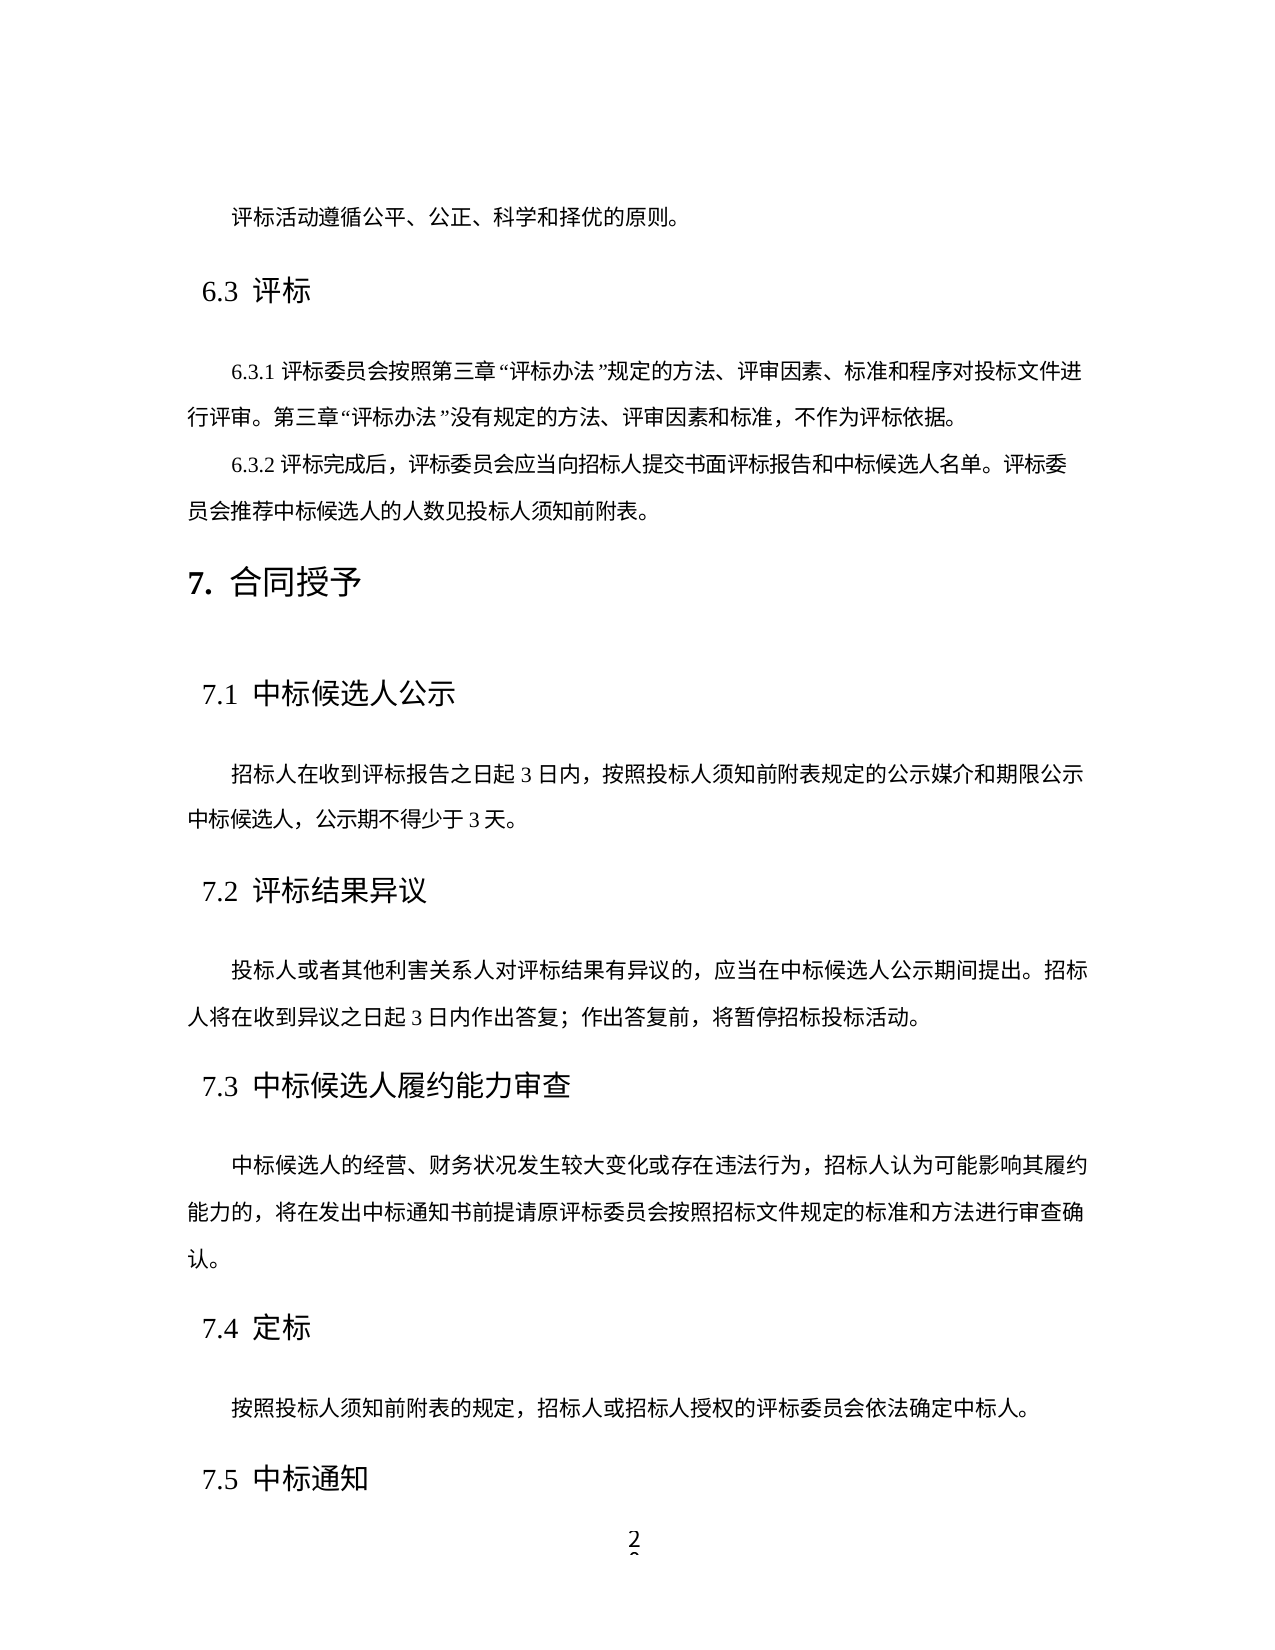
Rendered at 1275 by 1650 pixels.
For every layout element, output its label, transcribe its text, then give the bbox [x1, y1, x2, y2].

list 评标委员会按照第三章“评标办法”规定的方法、评审因素、标准和程序对投标文件进行评审。第三章“评标办法”没有规定的方法、评审因素和标准，不作为评标依据。 [187, 354, 1088, 432]
text 中标候选人，公示期不得少于 3天。 [187, 802, 1160, 834]
subtitle 评标 [202, 268, 1160, 310]
text 中标候选人的经营、财务状况发生较大变化或存在违法行为，招标人认为可能影响其履约能力的，将在发出中标通知书前提请原评标委员会按照招标文件规定的标准和方法进行审查确认。 [187, 1148, 1088, 1274]
text 投标人或者其他利害关系人对评标结果有异议的，应当在中标候选人公示期间提出。招标人将在收到异议之日起 3 日内作出答复；作出答复前，将暂停招标投标活动。 [187, 953, 1088, 1032]
list 中标候选人公示 [202, 671, 1160, 713]
subtitle 定标 [202, 1304, 1160, 1347]
text 招标人在收到评标报告之日起 3 日内，按照投标人须知前附表规定的公示媒介和期限公示 [231, 757, 1160, 788]
list 评标结果异议 [202, 867, 1160, 909]
subtitle 中标通知 [202, 1456, 1160, 1498]
list 合同授予 [187, 556, 1160, 604]
list 中标候选人履约能力审查 [202, 1062, 1160, 1104]
text 按照投标人须知前附表的规定，招标人或招标人授权的评标委员会依法确定中标人。 [231, 1391, 1160, 1422]
text 评标活动遵循公平、公正、科学和择优的原则。 [231, 200, 1160, 232]
list 评标完成后，评标委员会应当向招标人提交书面评标报告和中标候选人名单。评标委员会推荐中标候选人的人数见投标人须知前附表。 [187, 447, 1088, 526]
